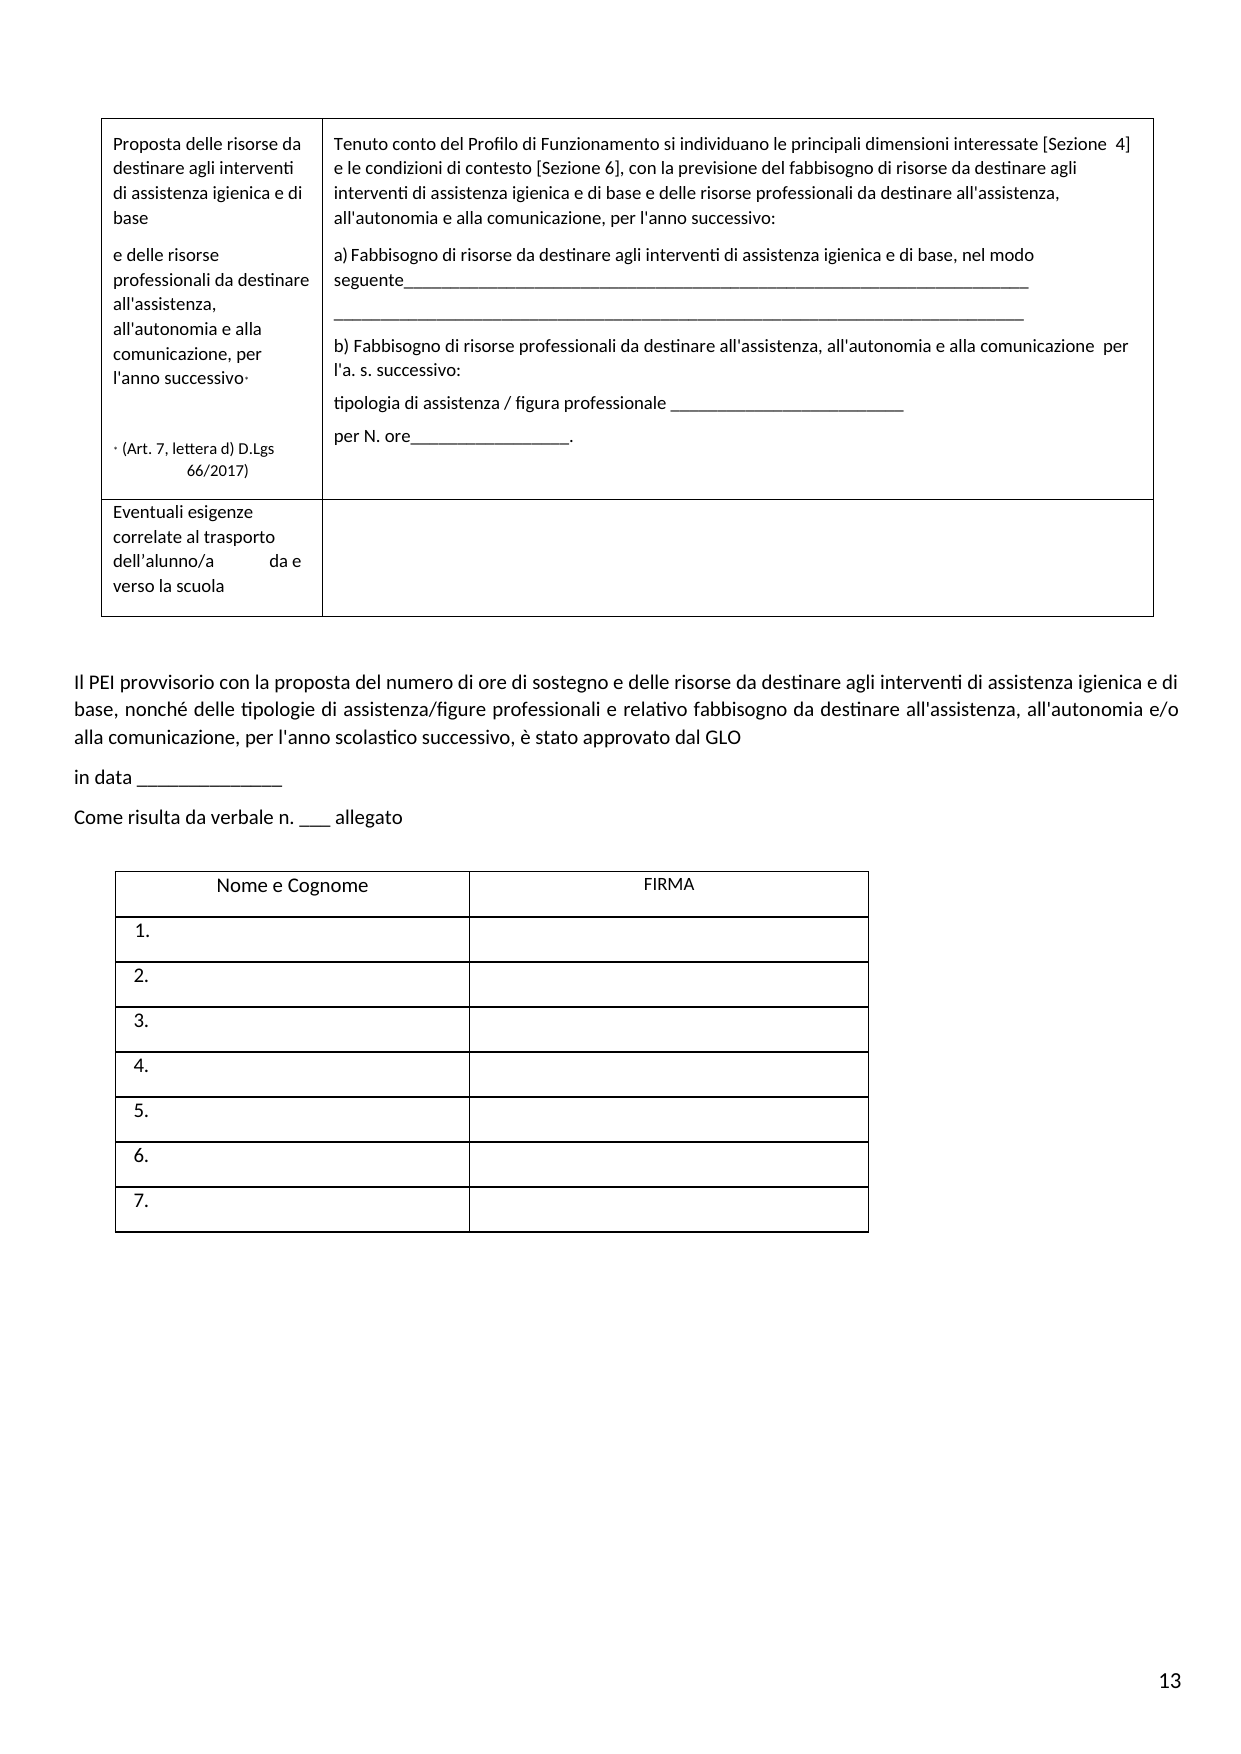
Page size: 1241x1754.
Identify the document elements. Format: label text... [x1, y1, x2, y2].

table_header Proposta delle risorse da destinare agli interventi di assistenza igienica e di base e delle risorse professionali da destinare all'assistenza, all'autonomia e alla comunicazione, per l'anno successivo* * (Art. 7, lettera d) D.Lgs 66/2017) [102, 119, 322, 499]
table_cell [116, 1008, 469, 1051]
table_cell [116, 963, 469, 1006]
table_cell [470, 1143, 868, 1186]
text Come risulta da verbale n. ___ allegato [74, 804, 1181, 829]
table_cell Eventuali esigenze correlate al trasporto dell’alunno/a da e verso la scuola [102, 500, 322, 616]
table_cell [470, 963, 868, 1006]
table_header Nome e Cognome [116, 872, 469, 916]
table_header Tenuto conto del Profilo di Funzionamento si individuano le principali dimensioni interessate [Sezione 4] e le condizioni di contesto [Sezione 6], con la previsione del fabbisogno di risorse da destinare agli interventi di assistenza igienica e di base e delle risorse professionali da destinare all'assistenza, all'autonomia e alla comunicazione, per l'anno successivo: a) Fabbisogno di risorse da destinare agli interventi di assistenza igienica e di base, nel modo seguente___________________________________________________________________ __________________________________________________________________________ b) Fabbisogno di risorse professionali da destinare all'assistenza, all'autonomia e alla comunicazione per l'a. s. successivo: tipologia di assistenza / figura professionale _________________________ per N. ore_________________. [323, 119, 1153, 499]
table_cell [116, 1188, 469, 1231]
table_cell [116, 918, 469, 961]
table_cell [470, 918, 868, 961]
table_cell [116, 1143, 469, 1186]
table_cell [116, 1098, 469, 1141]
table_cell [470, 1008, 868, 1051]
table_cell [116, 1053, 469, 1096]
table_cell [470, 1098, 868, 1141]
table_cell [470, 1188, 868, 1231]
text Il PEI provvisorio con la proposta del numero di ore di sostegno e delle risorse da destinare agli interventi di assistenza igienica e di base, nonché delle tipologie di assistenza/figure professionali e relativo fabbisogno da destinare all'assistenza, all'autonomia e/o alla comunicazione, per l'anno scolastico successivo, è stato approvato dal GLO [74, 669, 1181, 749]
text in data ______________ [74, 764, 1181, 789]
table_cell [323, 500, 1153, 616]
table_header FIRMA [470, 872, 868, 916]
table_cell [470, 1053, 868, 1096]
